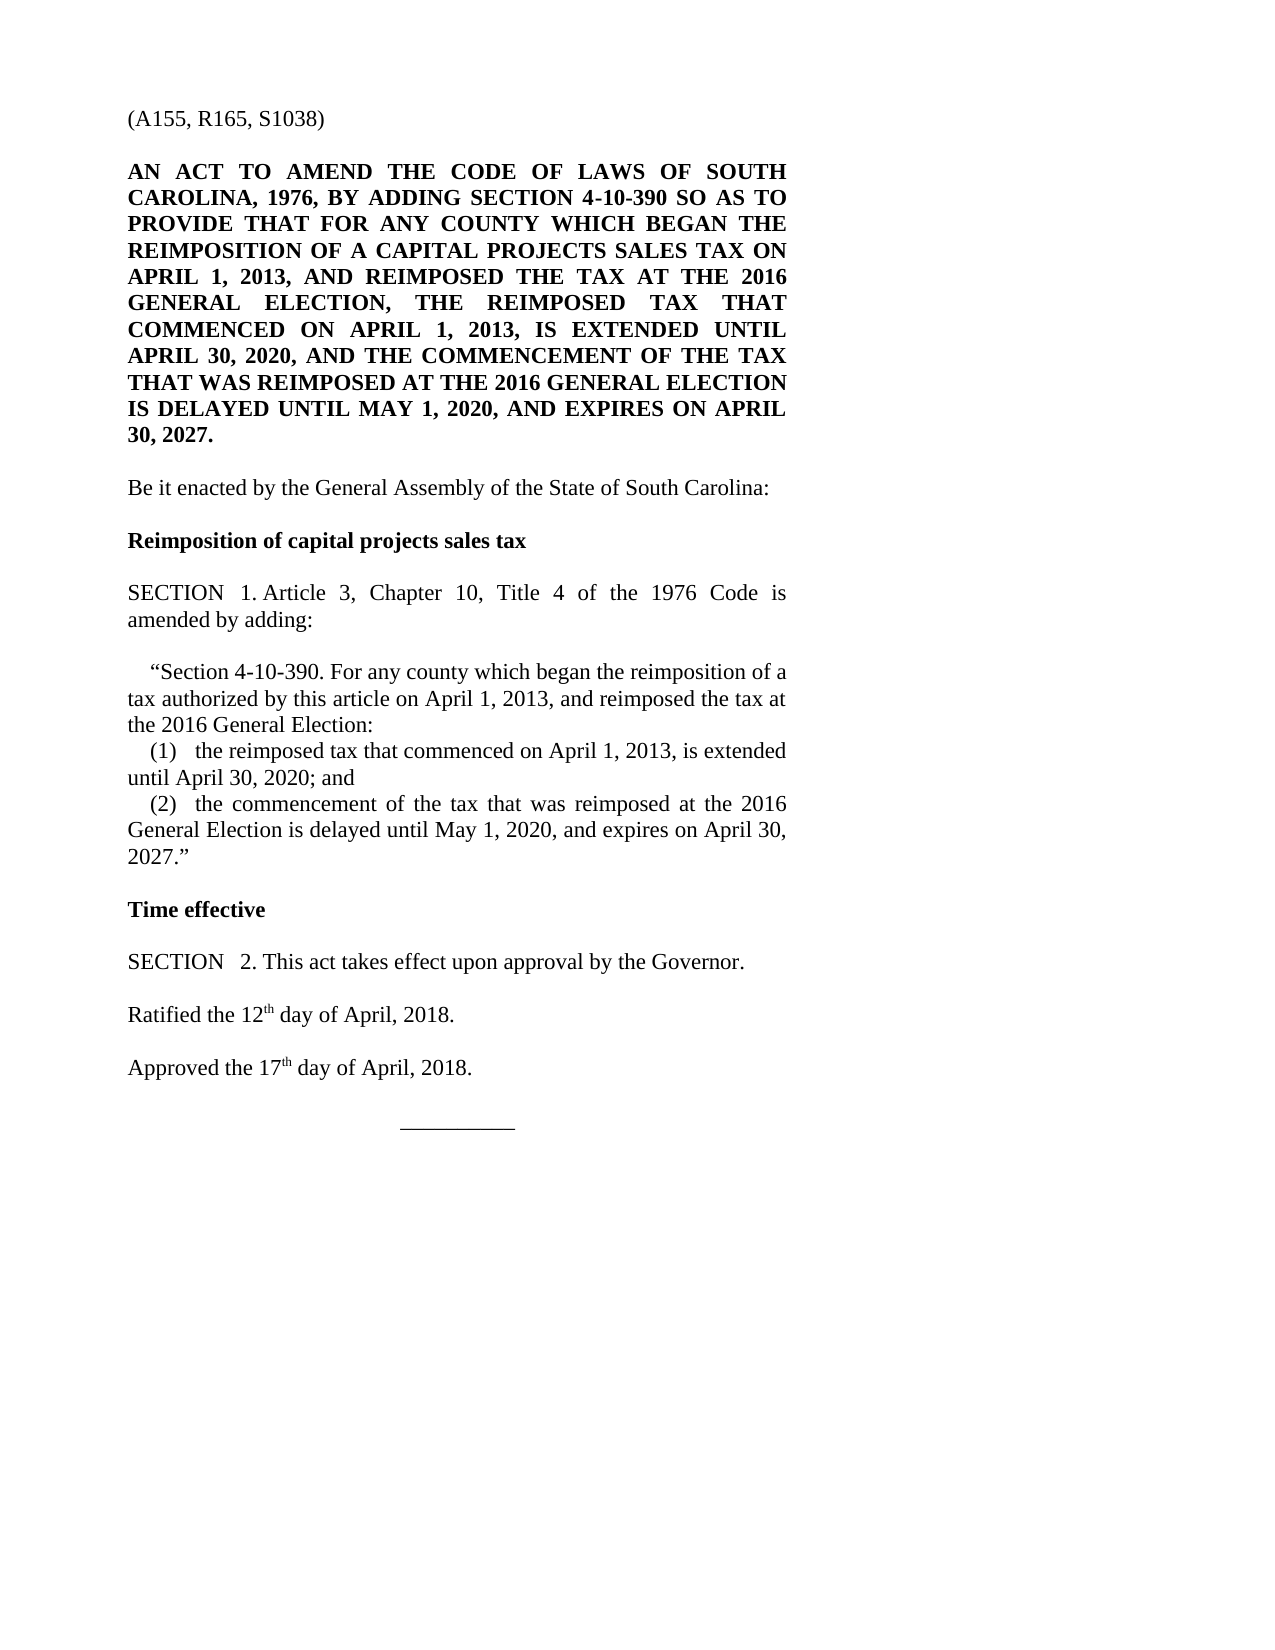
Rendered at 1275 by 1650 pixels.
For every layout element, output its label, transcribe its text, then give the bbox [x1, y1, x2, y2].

text Approved the 17th day of April, 2018. [127, 1054, 787, 1080]
text (2) the commencement of the tax that was reimposed at the 2016 General Election is delayed until May 1, 2020, and expires on April 30, 2027.” [127, 790, 787, 869]
text __________ [127, 1106, 787, 1133]
text SECTION 2. This act takes effect upon approval by the Governor. [127, 948, 787, 975]
text Ratified the 12th day of April, 2018. [127, 1001, 787, 1027]
text Reimposition of capital projects sales tax [127, 527, 787, 553]
text Time effective [127, 896, 787, 922]
text (A155, R165, S1038) [127, 105, 787, 131]
text “Section 4-10-390. For any county which began the reimposition of a tax authorized by this article on April 1, 2013, and reimposed the tax at the 2016 General Election: [127, 658, 787, 737]
text (1) the reimposed tax that commenced on April 1, 2013, is extended until April 30, 2020; and [127, 737, 787, 790]
text SECTION 1. Article 3, Chapter 10, Title 4 of the 1976 Code is amended by adding: [127, 579, 787, 632]
text Be it enacted by the General Assembly of the State of South Carolina: [127, 474, 787, 500]
text AN ACT TO AMEND THE CODE OF LAWS OF SOUTH CAROLINA, 1976, BY ADDING SECTION 4-10-390 SO AS TO PROVIDE THAT FOR ANY COUNTY WHICH BEGAN THE REIMPOSITION OF A CAPITAL PROJECTS SALES TAX ON APRIL 1, 2013, AND REIMPOSED THE TAX AT THE 2016 GENERAL ELECTION, THE REIMPOSED TAX THAT COMMENCED ON APRIL 1, 2013, IS EXTENDED UNTIL APRIL 30, 2020, AND THE COMMENCEMENT OF THE TAX THAT WAS REIMPOSED AT THE 2016 GENERAL ELECTION IS DELAYED UNTIL MAY 1, 2020, AND EXPIRES ON APRIL 30, 2027. [127, 158, 787, 448]
